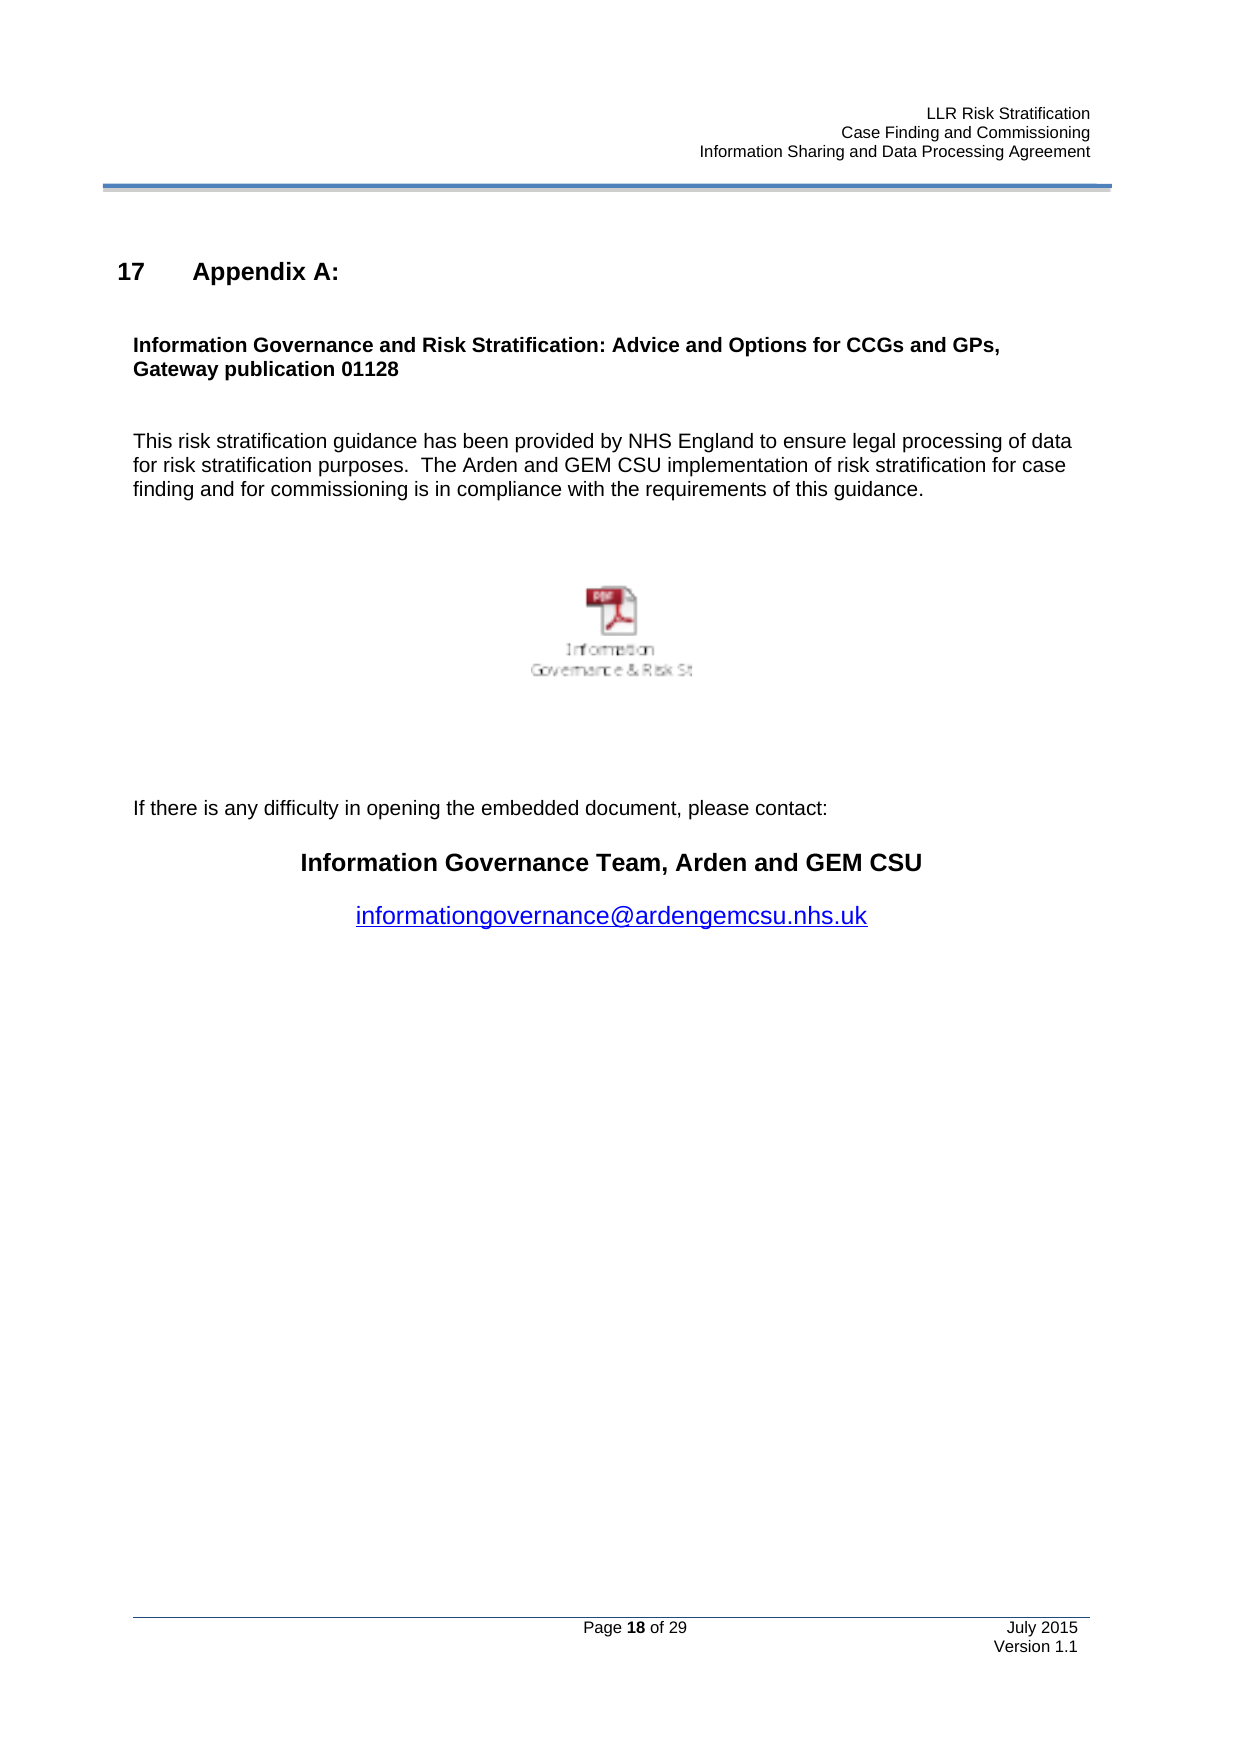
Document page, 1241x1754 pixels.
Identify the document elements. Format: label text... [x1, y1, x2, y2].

subtitle Appendix A: [117, 257, 1090, 285]
text informationgovernance@ardengemcsu.nhs.uk [133, 901, 1090, 929]
text This risk stratification guidance has been provided by NHS England to ensure legal processing of data for risk stratification purposes. The Arden and GEM CSU implementation of risk stratification for case finding and for commissioning is in compliance with the requirements of this guidance. [133, 429, 1090, 501]
text If there is any difficulty in opening the embedded document, please contact: [133, 795, 1090, 819]
text Information Governance Team, Arden and GEM CSU [133, 848, 1090, 877]
text Information Governance and Risk Stratification: Advice and Options for CCGs and GPs, Gateway publication 01128 [133, 333, 1090, 381]
